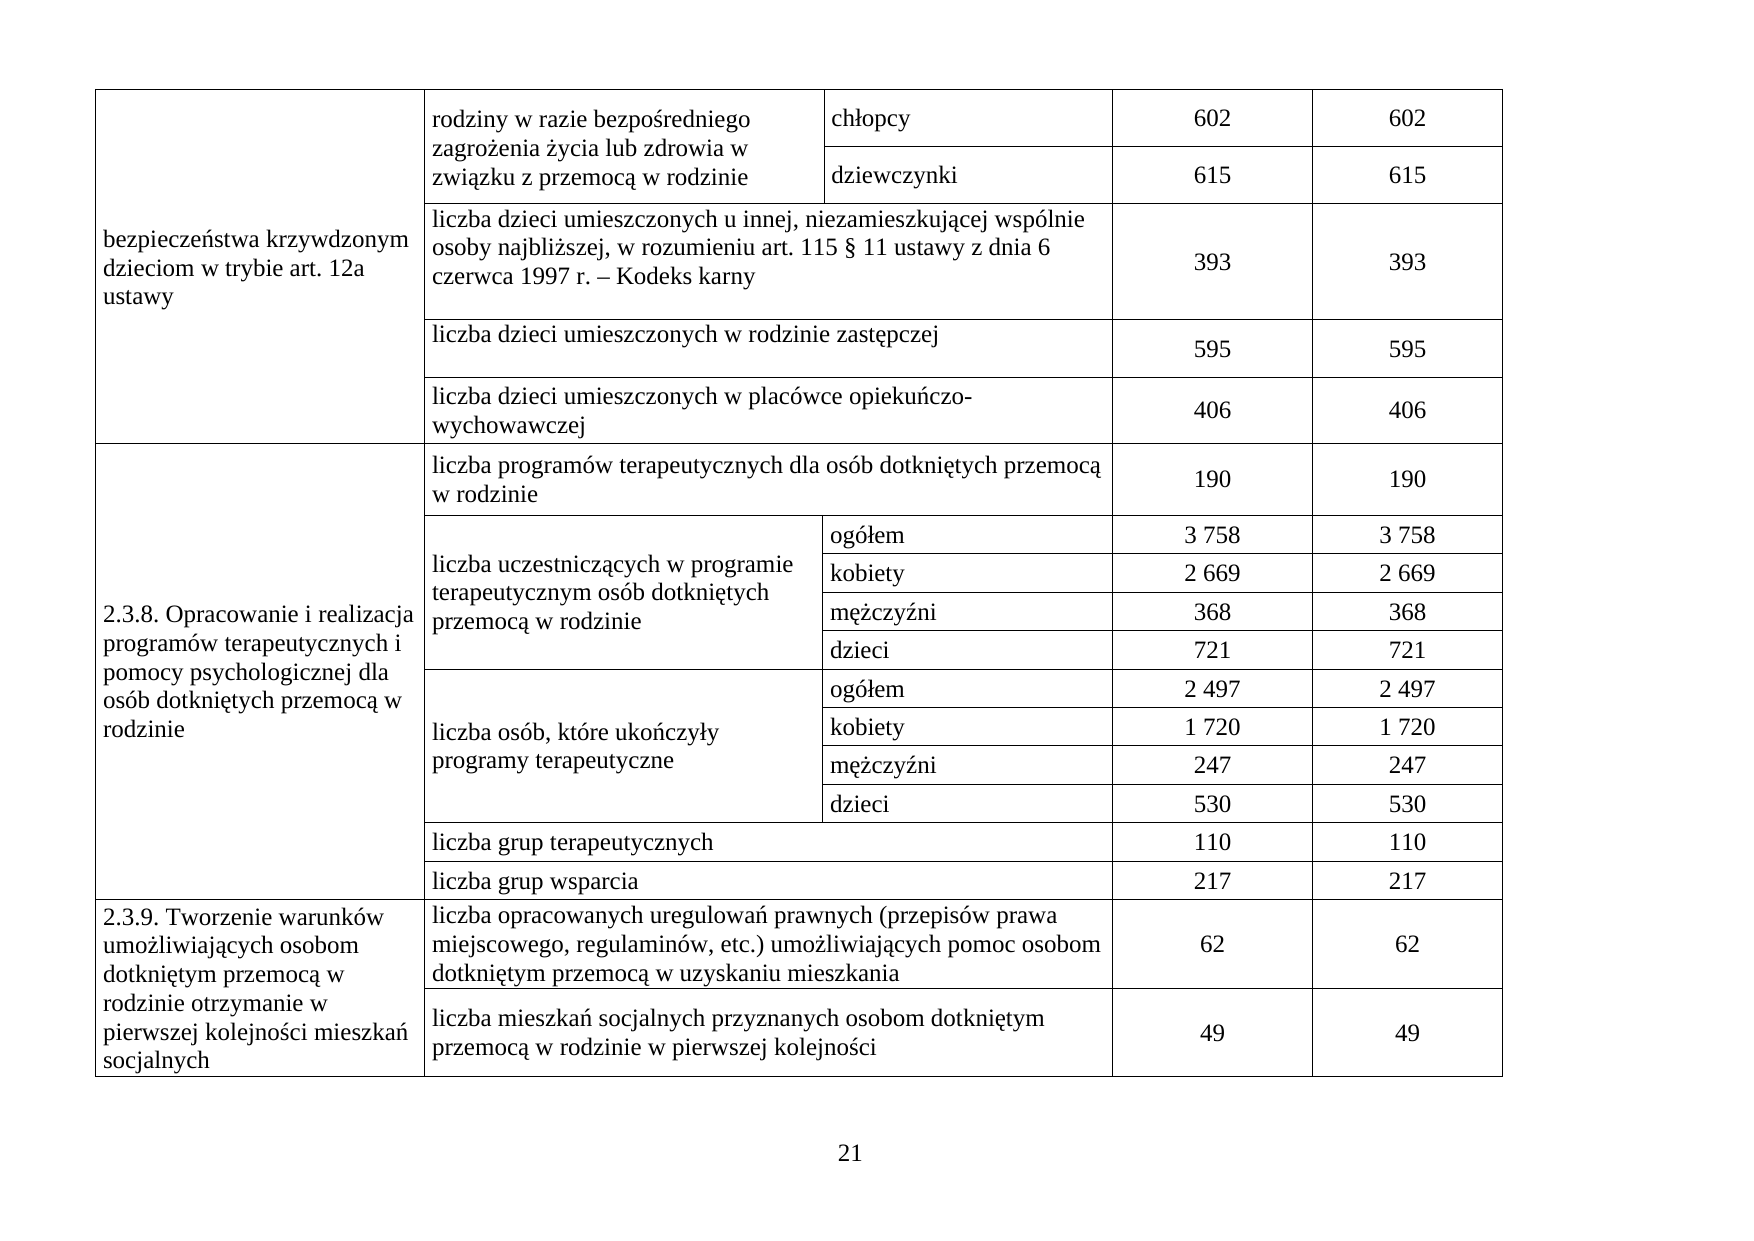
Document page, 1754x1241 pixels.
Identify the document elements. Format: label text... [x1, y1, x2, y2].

table_cell ogółem [823, 670, 1112, 707]
table_cell liczba dzieci umieszczonych u innej, niezamieszkującej wspólnie osoby najbliższej, w rozumieniu art. 115 § 11 ustawy z dnia 6 czerwca 1997 r. – Kodeks karny [425, 204, 1112, 319]
table_cell 2 497 [1313, 670, 1502, 707]
table_cell liczba grup terapeutycznych [425, 823, 1112, 861]
table_cell chłopcy [825, 90, 1112, 146]
table_cell 2 497 [1113, 670, 1312, 707]
table_cell 393 [1313, 204, 1502, 319]
table_cell liczba opracowanych uregulowań prawnych (przepisów prawa miejscowego, regulaminów, etc.) umożliwiających pomoc osobom dotkniętym przemocą w uzyskaniu mieszkania [425, 900, 1112, 988]
table_cell 110 [1113, 823, 1312, 861]
table_cell 3 758 [1313, 516, 1502, 553]
table_cell 62 [1313, 900, 1502, 988]
table_cell 368 [1313, 593, 1502, 630]
table_cell 62 [1113, 900, 1312, 988]
table_cell liczba osób, które ukończyły programy terapeutyczne [425, 670, 822, 822]
table_cell dzieci [823, 785, 1112, 822]
table_cell liczba dzieci umieszczonych w placówce opiekuńczo-wychowawczej [425, 378, 1112, 442]
table_cell liczba grup wsparcia [425, 862, 1112, 899]
table_cell 595 [1113, 320, 1312, 377]
table_cell kobiety [823, 554, 1112, 592]
table_cell 2.3.8. Opracowanie i realizacja programów terapeutycznych i pomocy psychologicznej dla osób dotkniętych przemocą w rodzinie [96, 444, 424, 899]
table_cell 190 [1113, 444, 1312, 515]
table_cell 2 669 [1313, 554, 1502, 592]
table_cell 406 [1113, 378, 1312, 442]
table_cell dzieci [823, 631, 1112, 668]
table_cell 721 [1113, 631, 1312, 668]
table_cell liczba mieszkań socjalnych przyznanych osobom dotkniętym przemocą w rodzinie w pierwszej kolejności [425, 989, 1112, 1076]
table_cell 110 [1313, 823, 1502, 861]
table_cell 530 [1113, 785, 1312, 822]
table_cell mężczyźni [823, 746, 1112, 784]
table_cell 190 [1313, 444, 1502, 515]
table_cell liczba programów terapeutycznych dla osób dotkniętych przemocą w rodzinie [425, 444, 1112, 515]
table_cell 406 [1313, 378, 1502, 442]
table_cell 217 [1113, 862, 1312, 899]
table_cell liczba dzieci umieszczonych w rodzinie zastępczej [425, 320, 1112, 377]
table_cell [96, 90, 424, 442]
table_cell 49 [1313, 989, 1502, 1076]
table_cell 602 [1313, 90, 1502, 146]
table_cell 602 [1113, 90, 1312, 146]
table_cell 393 [1113, 204, 1312, 319]
table_cell 3 758 [1113, 516, 1312, 553]
table_cell 1 720 [1313, 708, 1502, 745]
table_cell 721 [1313, 631, 1502, 668]
table_cell 49 [1113, 989, 1312, 1076]
table_cell liczba uczestniczących w programie terapeutycznym osób dotkniętych przemocą w rodzinie [425, 516, 822, 668]
table_cell 1 720 [1113, 708, 1312, 745]
table_cell 595 [1313, 320, 1502, 377]
table_cell 368 [1113, 593, 1312, 630]
table_cell 2.3.9. Tworzenie warunków umożliwiających osobom dotkniętym przemocą w rodzinie otrzymanie w pierwszej kolejności mieszkań socjalnych [96, 900, 424, 1076]
table_cell kobiety [823, 708, 1112, 745]
table_cell ogółem [823, 516, 1112, 553]
table_cell dziewczynki [825, 147, 1112, 203]
table_cell 615 [1113, 147, 1312, 203]
table_cell 530 [1313, 785, 1502, 822]
table_cell 217 [1313, 862, 1502, 899]
table_cell 247 [1313, 746, 1502, 784]
table_cell 2 669 [1113, 554, 1312, 592]
table_cell 615 [1313, 147, 1502, 203]
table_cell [425, 90, 824, 203]
table_cell mężczyźni [823, 593, 1112, 630]
table_cell 247 [1113, 746, 1312, 784]
